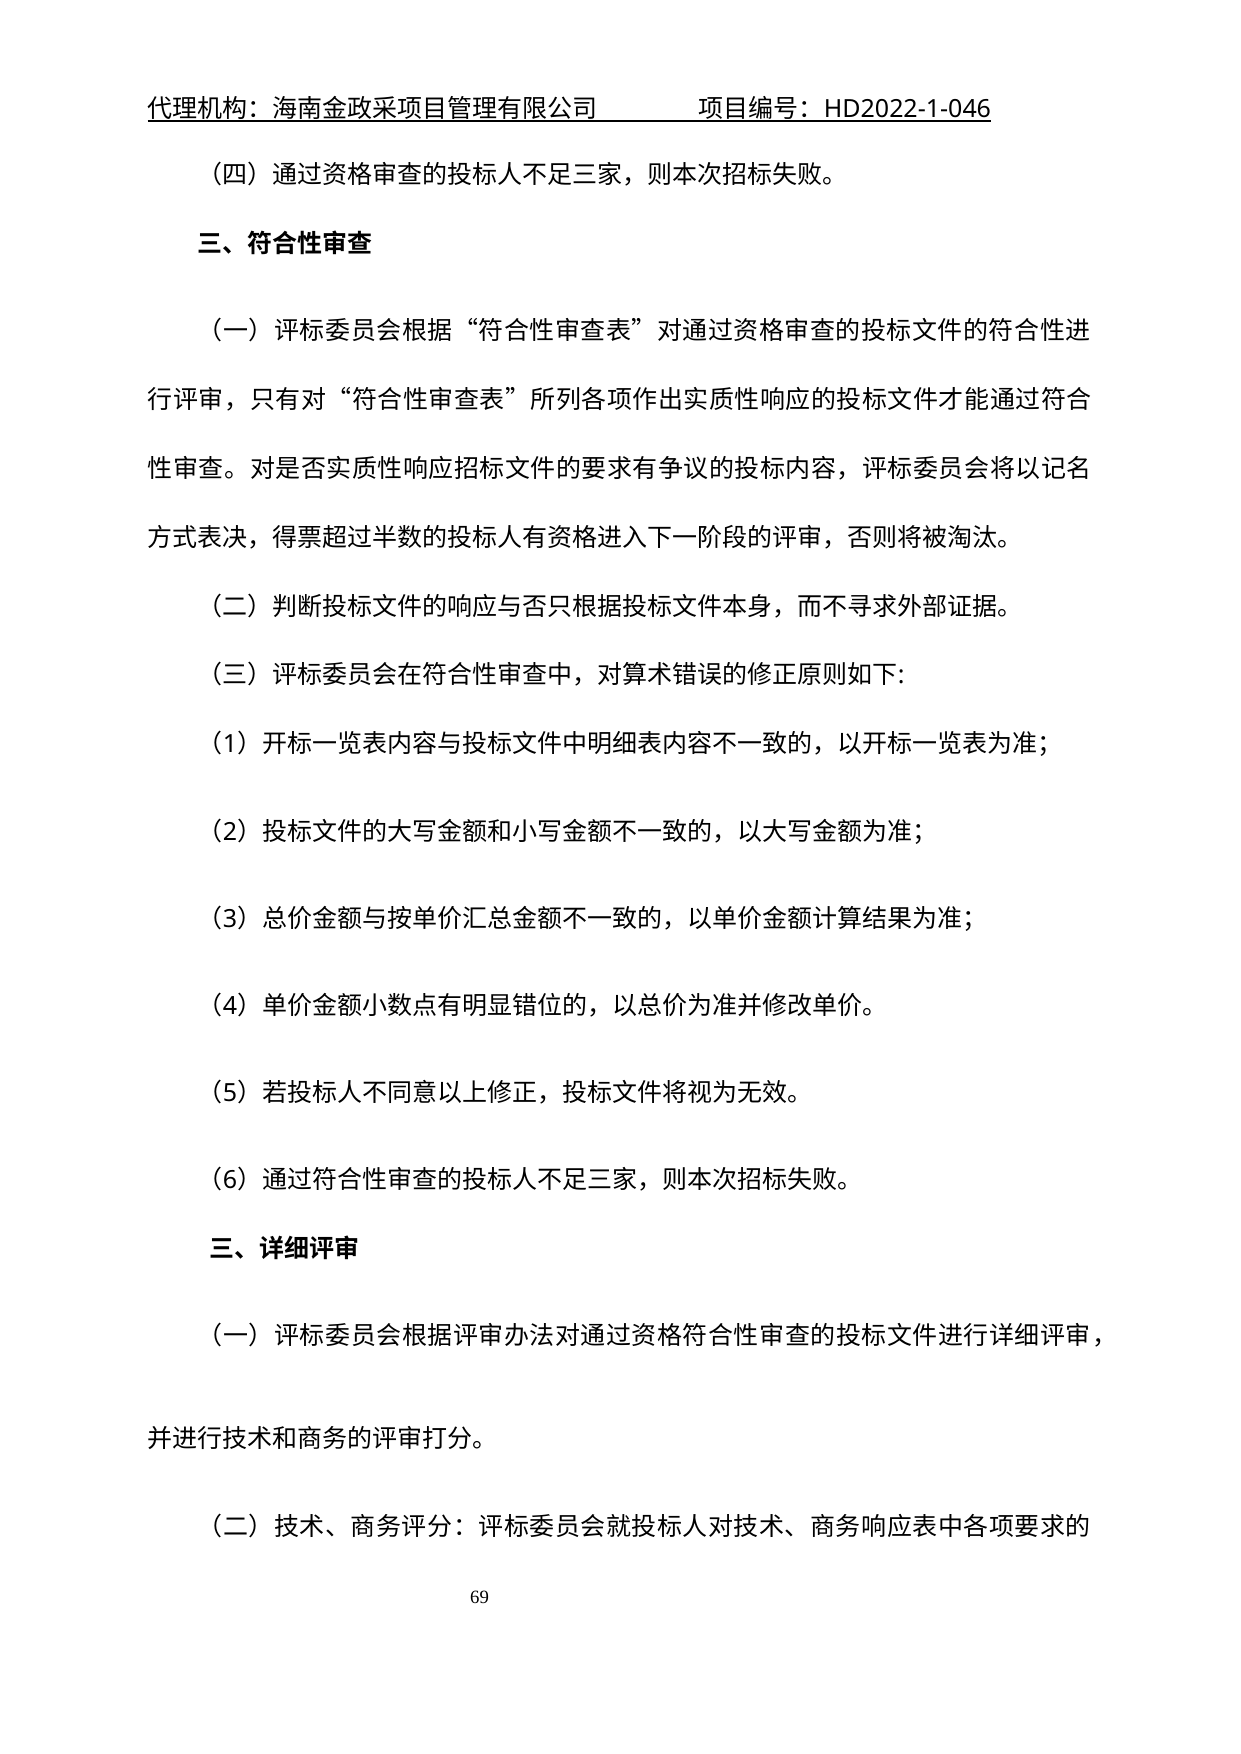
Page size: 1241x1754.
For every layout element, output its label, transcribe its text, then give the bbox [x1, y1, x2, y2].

text （4）单价金额小数点有明显错位的，以总价为准并修改单价。 [148, 969, 1092, 1038]
text （2）投标文件的大写金额和小写金额不一致的，以大写金额为准； [148, 795, 1092, 864]
text （一）评标委员会根据评审办法对通过资格符合性审查的投标文件进行详细评审，并进行技术和商务的评审打分。 [148, 1299, 1092, 1471]
text （1）开标一览表内容与投标文件中明细表内容不一致的，以开标一览表为准； [148, 708, 1092, 777]
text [148, 1489, 1092, 1558]
text （6）通过符合性审查的投标人不足三家，则本次招标失败。 [148, 1143, 1092, 1212]
text 三、详细评审 [148, 1212, 1092, 1281]
text （3）总价金额与按单价汇总金额不一致的，以单价金额计算结果为准； [148, 882, 1092, 951]
text （三）评标委员会在符合性审查中，对算术错误的修正原则如下: [148, 639, 1092, 708]
text 三、符合性审查 [148, 207, 1092, 276]
text （5）若投标人不同意以上修正，投标文件将视为无效。 [148, 1056, 1092, 1125]
text （一）评标委员会根据“符合性审查表”对通过资格审查的投标文件的符合性进行评审，只有对“符合性审查表”所列各项作出实质性响应的投标文件才能通过符合性审查。对是否实质性响应招标文件的要求有争议的投标内容，评标委员会将以记名方式表决，得票超过半数的投标人有资格进入下一阶段的评审，否则将被淘汰。 [148, 294, 1092, 570]
text （二）判断投标文件的响应与否只根据投标文件本身，而不寻求外部证据。 [148, 570, 1092, 639]
text （四）通过资格审查的投标人不足三家，则本次招标失败。 [148, 138, 1092, 207]
